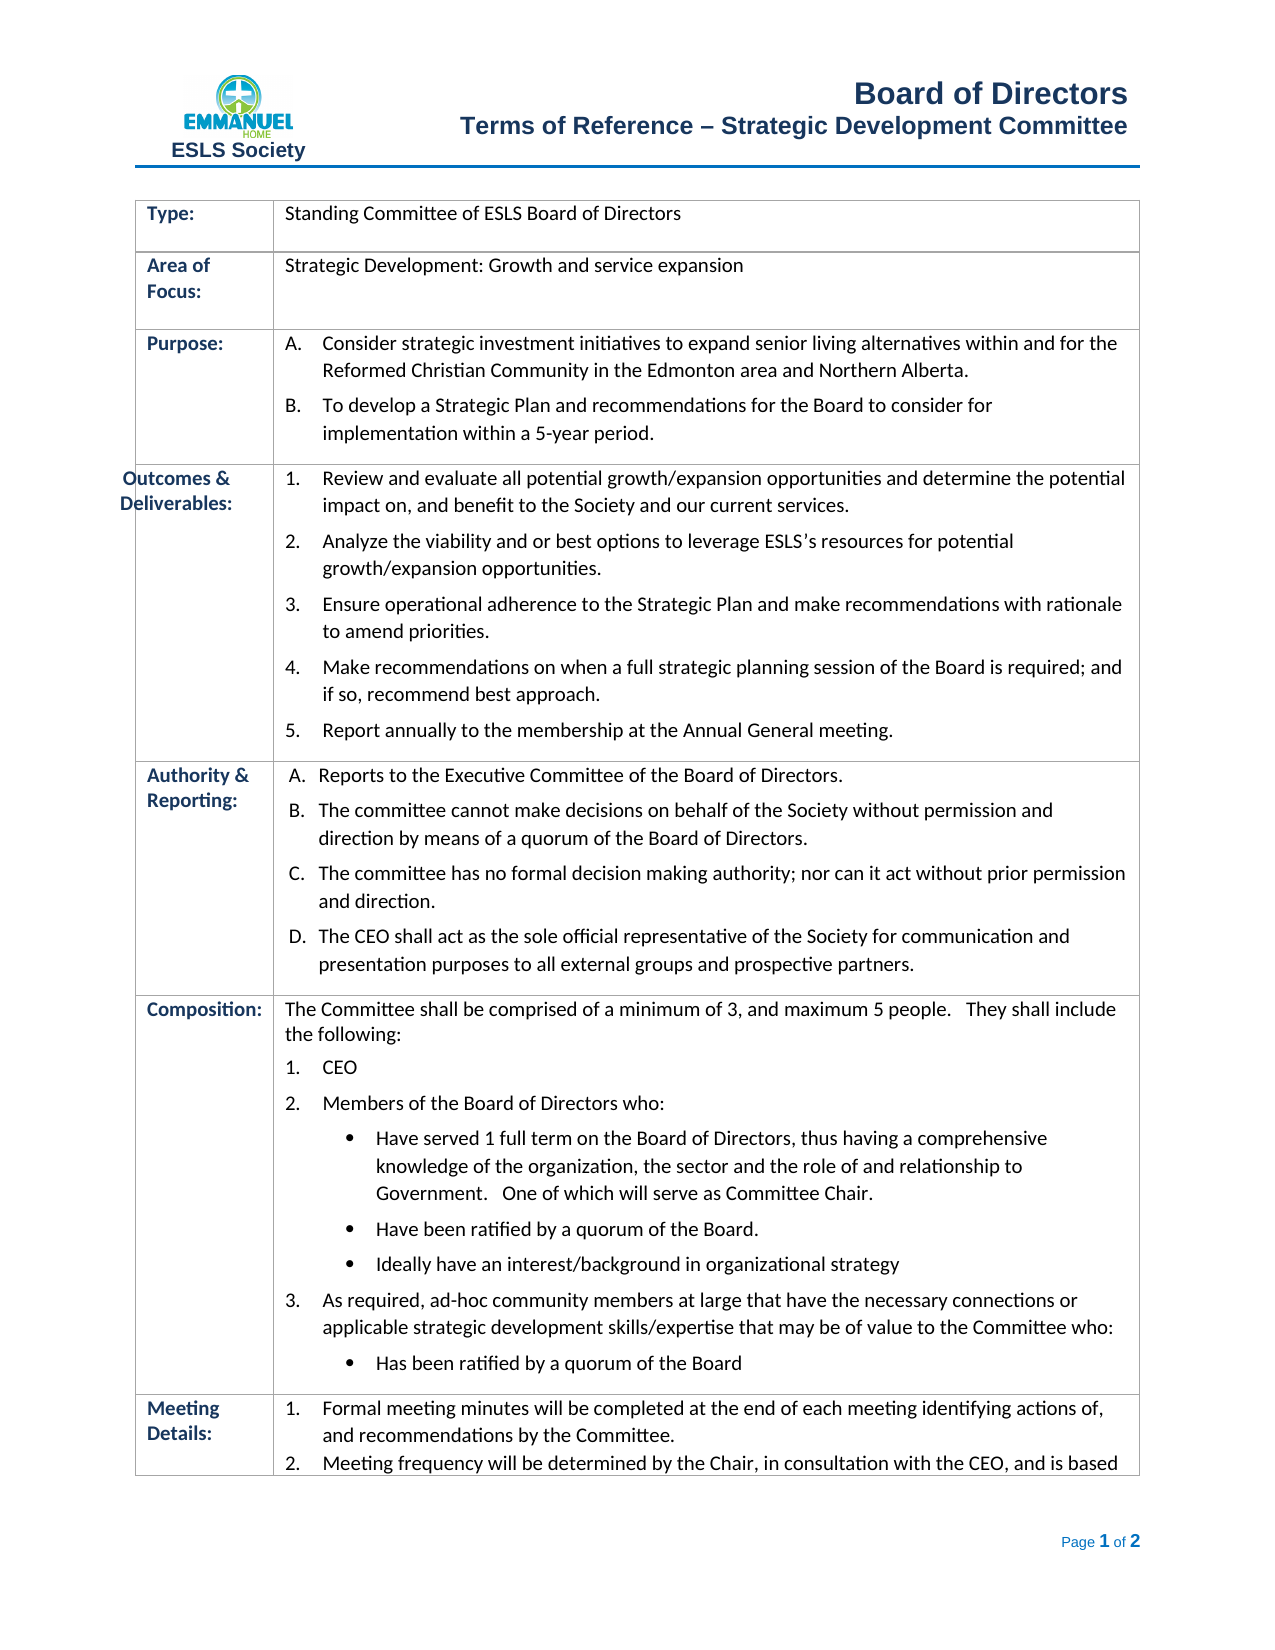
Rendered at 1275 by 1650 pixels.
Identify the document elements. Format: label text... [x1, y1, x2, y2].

table_cell The Committee shall be comprised of a minimum of 3, and maximum 5 people. They shall include the following: CEO Members of the Board of Directors who: Have served 1 full term on the Board of Directors, thus having a comprehensive knowledge of the organization, the sector and the role of and relationship to Government. One of which will serve as Committee Chair. Have been ratified by a quorum of the Board. Ideally have an interest/background in organizational strategy As required, ad-hoc community members at large that have the necessary connections or applicable strategic development skills/expertise that may be of value to the Committee who: Has been ratified by a quorum of the Board [274, 996, 1139, 1394]
table_cell Area of Focus: [136, 253, 273, 329]
table_cell Review and evaluate all potential growth/expansion opportunities and determine the potential impact on, and benefit to the Society and our current services. Analyze the viability and or best options to leverage ESLS’s resources for potential growth/expansion opportunities. Ensure operational adherence to the Strategic Plan and make recommendations with rationale to amend priorities. Make recommendations on when a full strategic planning session of the Board is required; and if so, recommend best approach. Report annually to the membership at the Annual General meeting. [274, 465, 1139, 761]
table_cell Outcomes & Deliverables: [136, 465, 273, 761]
table_header Standing Committee of ESLS Board of Directors [274, 201, 1139, 251]
table_cell Reports to the Executive Committee of the Board of Directors. The committee cannot make decisions on behalf of the Society without permission and direction by means of a quorum of the Board of Directors. The committee has no formal decision making authority; nor can it act without prior permission and direction. The CEO shall act as the sole official representative of the Society for communication and presentation purposes to all external groups and prospective partners. [274, 762, 1139, 995]
table_cell Meeting Details: [136, 1395, 273, 1475]
table_cell Consider strategic investment initiatives to expand senior living alternatives within and for the Reformed Christian Community in the Edmonton area and Northern Alberta. To develop a Strategic Plan and recommendations for the Board to consider for implementation within a 5-year period. [274, 330, 1139, 464]
table_cell Authority & Reporting: [136, 762, 273, 995]
table_cell Purpose: [136, 330, 273, 464]
table_header Type: [136, 201, 273, 251]
table_cell Strategic Development: Growth and service expansion [274, 253, 1139, 329]
picture [183, 75, 294, 138]
table_cell Composition: [136, 996, 273, 1394]
